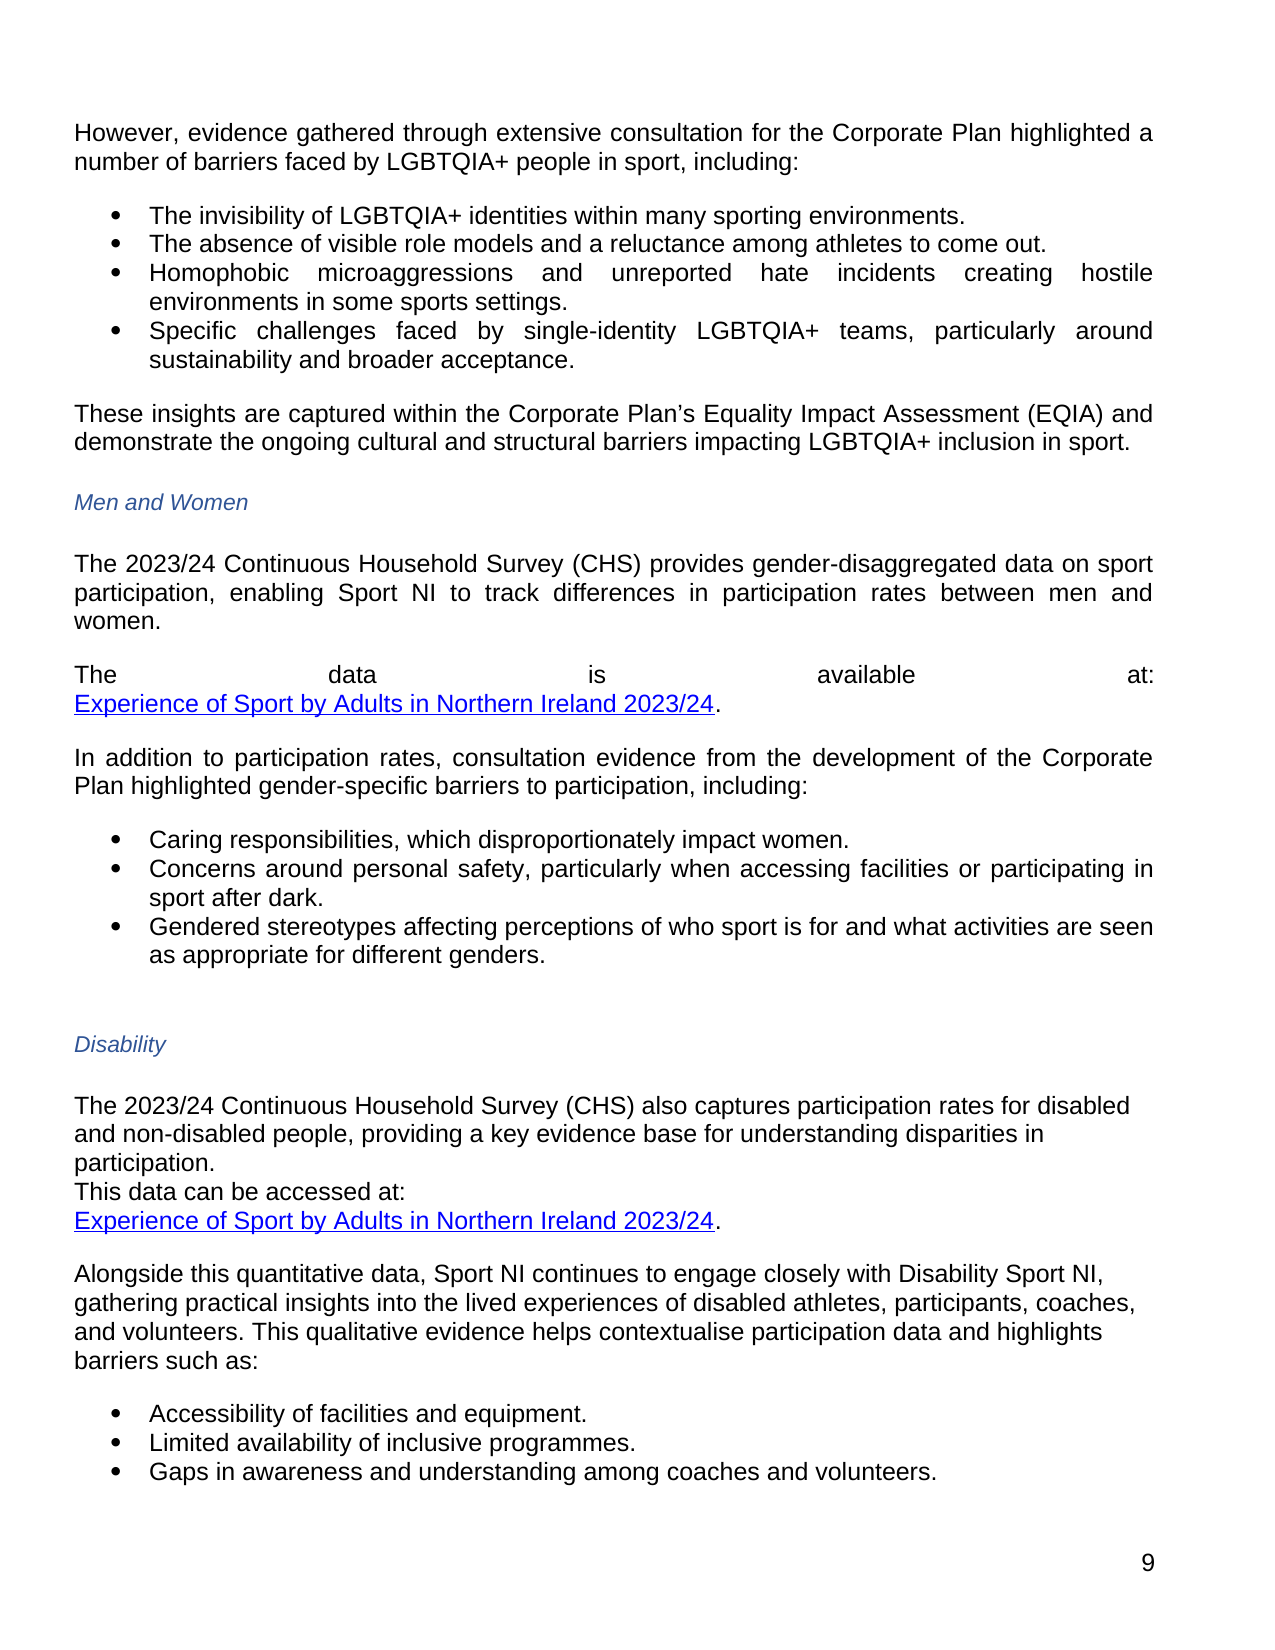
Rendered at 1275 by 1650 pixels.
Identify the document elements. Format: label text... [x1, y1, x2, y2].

subtitle Men and Women [74, 489, 1155, 516]
subtitle Disability [74, 1031, 1155, 1057]
list Gendered stereotypes affecting perceptions of who sport is for and what activities are seen as appropriate for different genders. [111, 912, 1155, 969]
text However, evidence gathered through extensive consultation for the Corporate Plan highlighted a number of barriers faced by LGBTQIA+ people in sport, including: [74, 118, 1155, 176]
list Concerns around personal safety, particularly when accessing facilities or participating in sport after dark. [111, 854, 1155, 912]
text The 2023/24 Continuous Household Survey (CHS) also captures participation rates for disabled and non-disabled people, providing a key evidence base for understanding disparities in participation. This data can be accessed at: Experience of Sport by Adults in Northern Ireland 2023/24. [74, 1091, 1155, 1234]
text In addition to participation rates, consultation evidence from the development of the Corporate Plan highlighted gender-specific barriers to participation, including: [74, 743, 1155, 800]
text The 2023/24 Continuous Household Survey (CHS) provides gender-disaggregated data on sport participation, enabling Sport NI to track differences in participation rates between men and women. [74, 549, 1155, 635]
text These insights are captured within the Corporate Plan’s Equality Impact Assessment (EQIA) and demonstrate the ongoing cultural and structural barriers impacting LGBTQIA+ inclusion in sport. [74, 398, 1155, 456]
list Homophobic microaggressions and unreported hate incidents creating hostile environments in some sports settings. [111, 258, 1155, 316]
list Gaps in awareness and understanding among coaches and volunteers. [111, 1457, 1155, 1486]
text Alongside this quantitative data, Sport NI continues to engage closely with Disability Sport NI, gathering practical insights into the lived experiences of disabled athletes, participants, coaches, and volunteers. This qualitative evidence helps contextualise participation data and highlights barriers such as: [74, 1259, 1155, 1374]
list Caring responsibilities, which disproportionately impact women. [111, 825, 1155, 854]
list The invisibility of LGBTQIA+ identities within many sporting environments. [111, 201, 1155, 229]
text The data is available at: Experience of Sport by Adults in Northern Ireland 2023/24. [74, 660, 1155, 718]
list The absence of visible role models and a reluctance among athletes to come out. [111, 229, 1155, 258]
list Limited availability of inclusive programmes. [111, 1428, 1155, 1457]
list Specific challenges faced by single-identity LGBTQIA+ teams, particularly around sustainability and broader acceptance. [111, 316, 1155, 373]
list Accessibility of facilities and equipment. [111, 1399, 1155, 1428]
